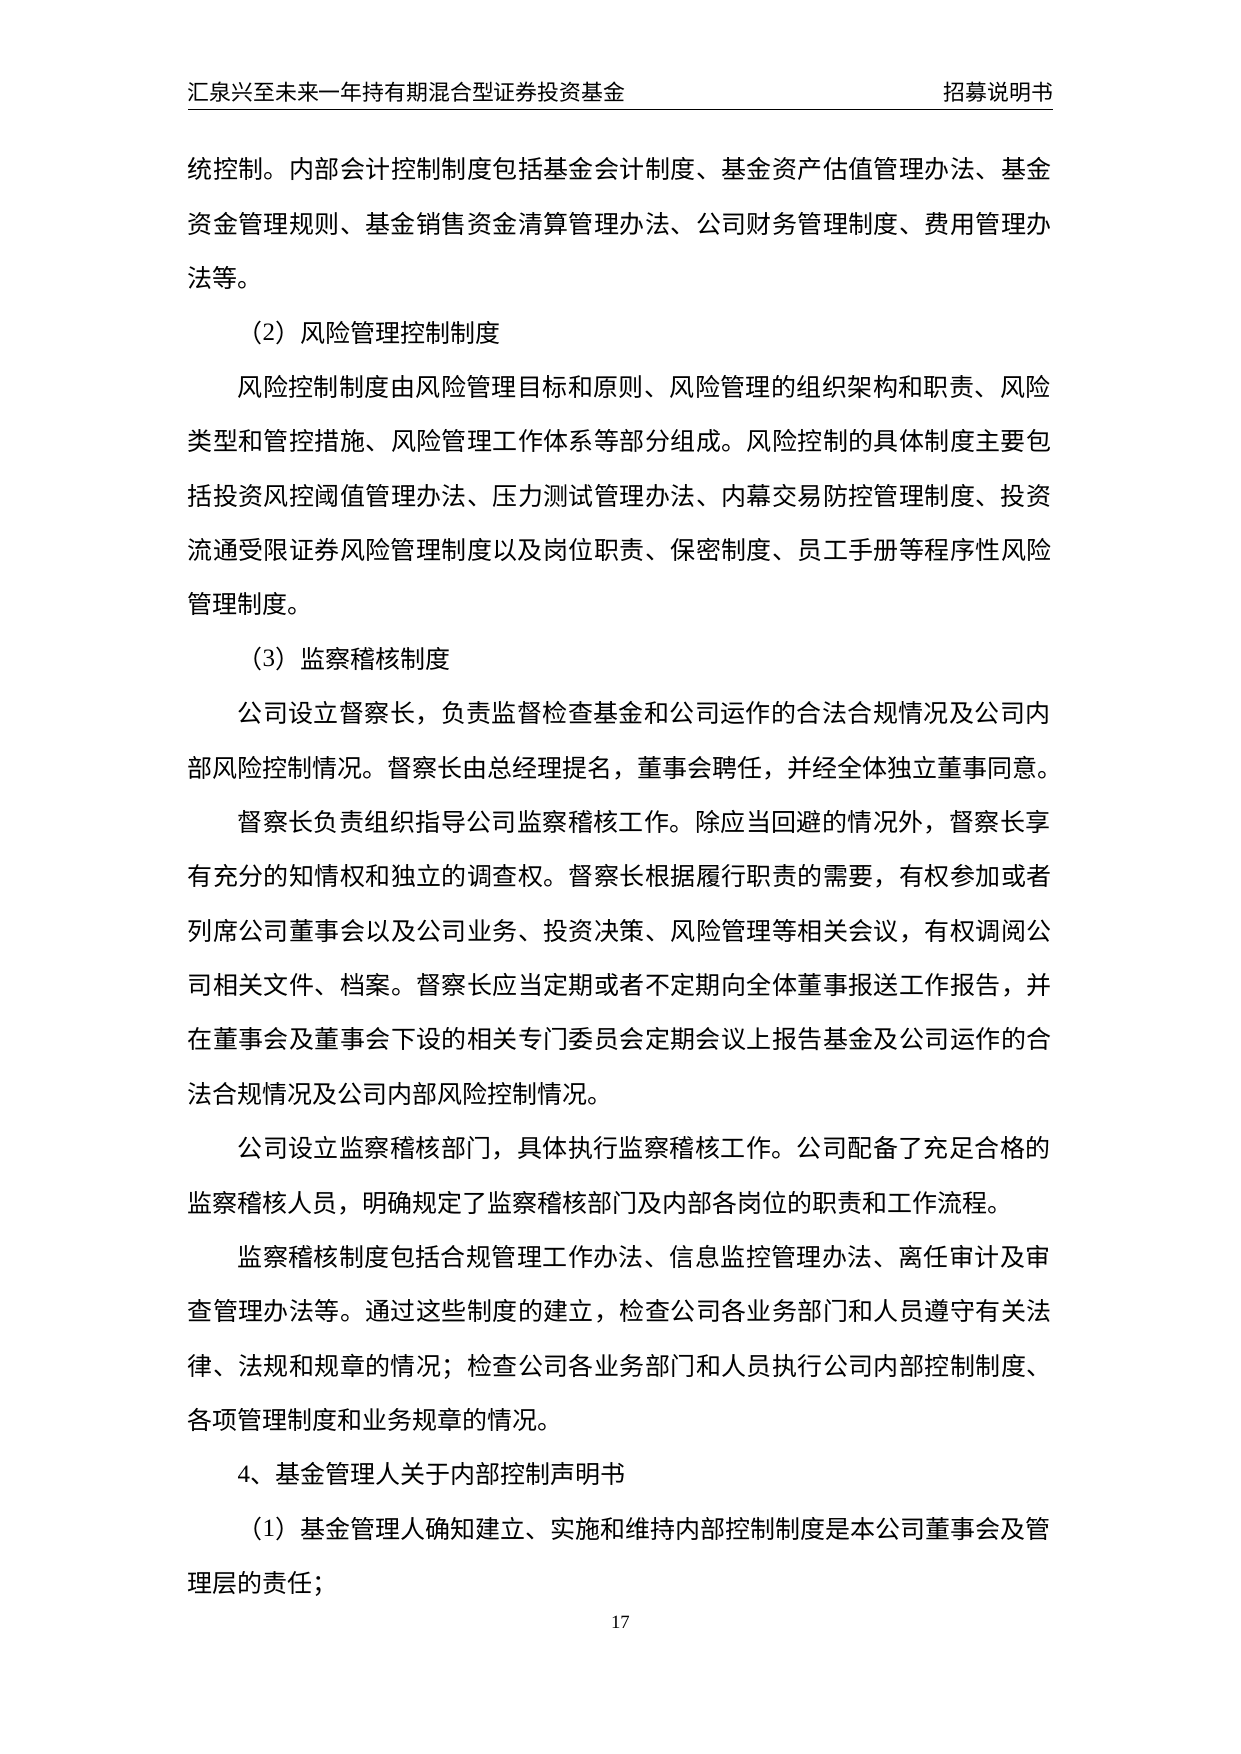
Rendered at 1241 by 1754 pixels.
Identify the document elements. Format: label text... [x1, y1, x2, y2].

text 公司设立监察稽核部门，具体执行监察稽核工作。公司配备了充足合格的监察稽核人员，明确规定了监察稽核部门及内部各岗位的职责和工作流程。 [187, 1129, 1053, 1219]
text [187, 150, 1053, 295]
text 公司设立督察长，负责监督检查基金和公司运作的合法合规情况及公司内部风险控制情况。督察长由总经理提名，董事会聘任，并经全体独立董事同意。 [187, 694, 1053, 784]
text （3）监察稽核制度 [187, 639, 1053, 676]
text 风险控制制度由风险管理目标和原则、风险管理的组织架构和职责、风险类型和管控措施、风险管理工作体系等部分组成。风险控制的具体制度主要包括投资风控阈值管理办法、压力测试管理办法、内幕交易防控管理制度、投资流通受限证券风险管理制度以及岗位职责、保密制度、员工手册等程序性风险管理制度。 [187, 367, 1053, 621]
text 督察长负责组织指导公司监察稽核工作。除应当回避的情况外，督察长享有充分的知情权和独立的调查权。督察长根据履行职责的需要，有权参加或者列席公司董事会以及公司业务、投资决策、风险管理等相关会议，有权调阅公司相关文件、档案。督察长应当定期或者不定期向全体董事报送工作报告，并在董事会及董事会下设的相关专门委员会定期会议上报告基金及公司运作的合法合规情况及公司内部风险控制情况。 [187, 802, 1053, 1111]
text 监察稽核制度包括合规管理工作办法、信息监控管理办法、离任审计及审查管理办法等。通过这些制度的建立，检查公司各业务部门和人员遵守有关法律、法规和规章的情况；检查公司各业务部门和人员执行公司内部控制制度、各项管理制度和业务规章的情况。 [187, 1237, 1053, 1437]
text （2）风险管理控制制度 [187, 313, 1053, 349]
text （1）基金管理人确知建立、实施和维持内部控制制度是本公司董事会及管理层的责任； [187, 1509, 1053, 1600]
text 4、基金管理人关于内部控制声明书 [187, 1455, 1053, 1491]
